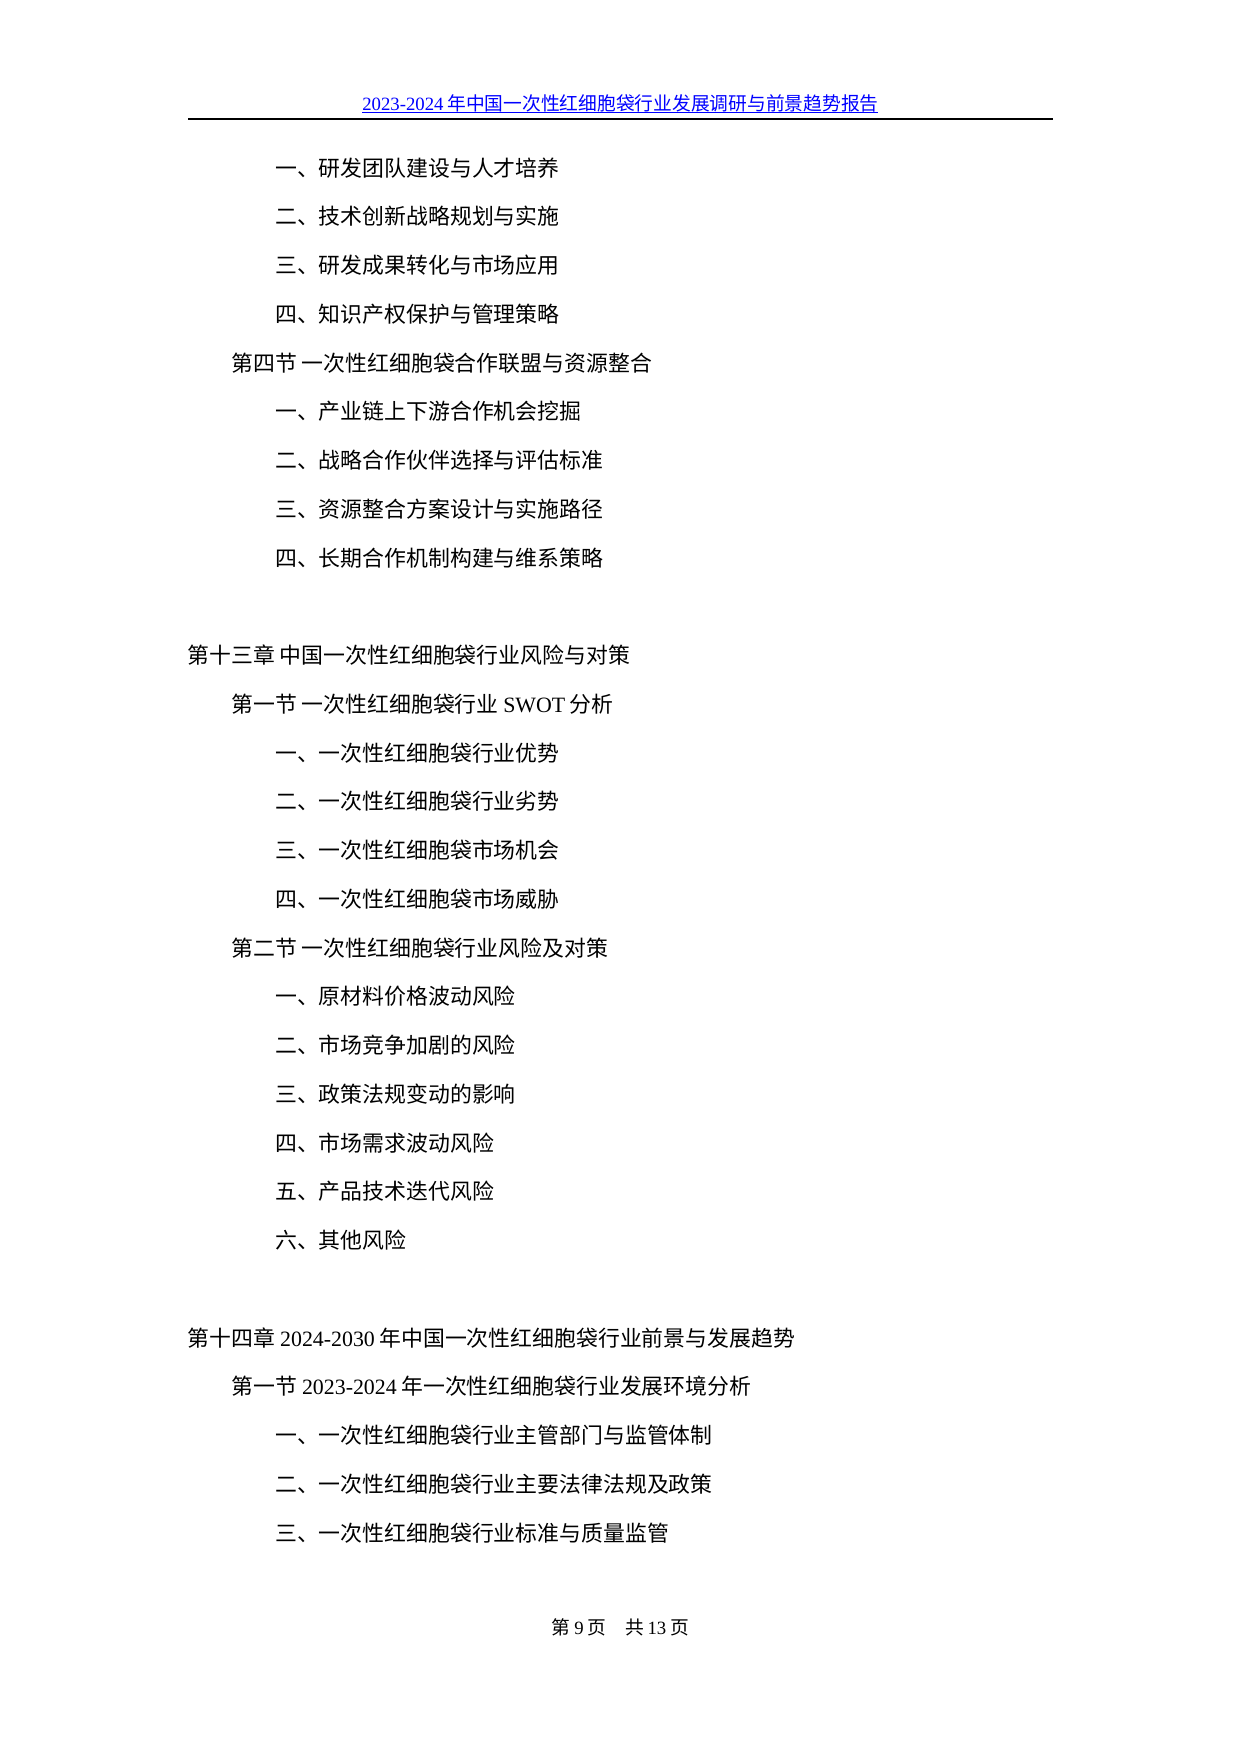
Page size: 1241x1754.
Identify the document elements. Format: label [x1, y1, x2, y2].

text [187, 150, 1053, 1548]
